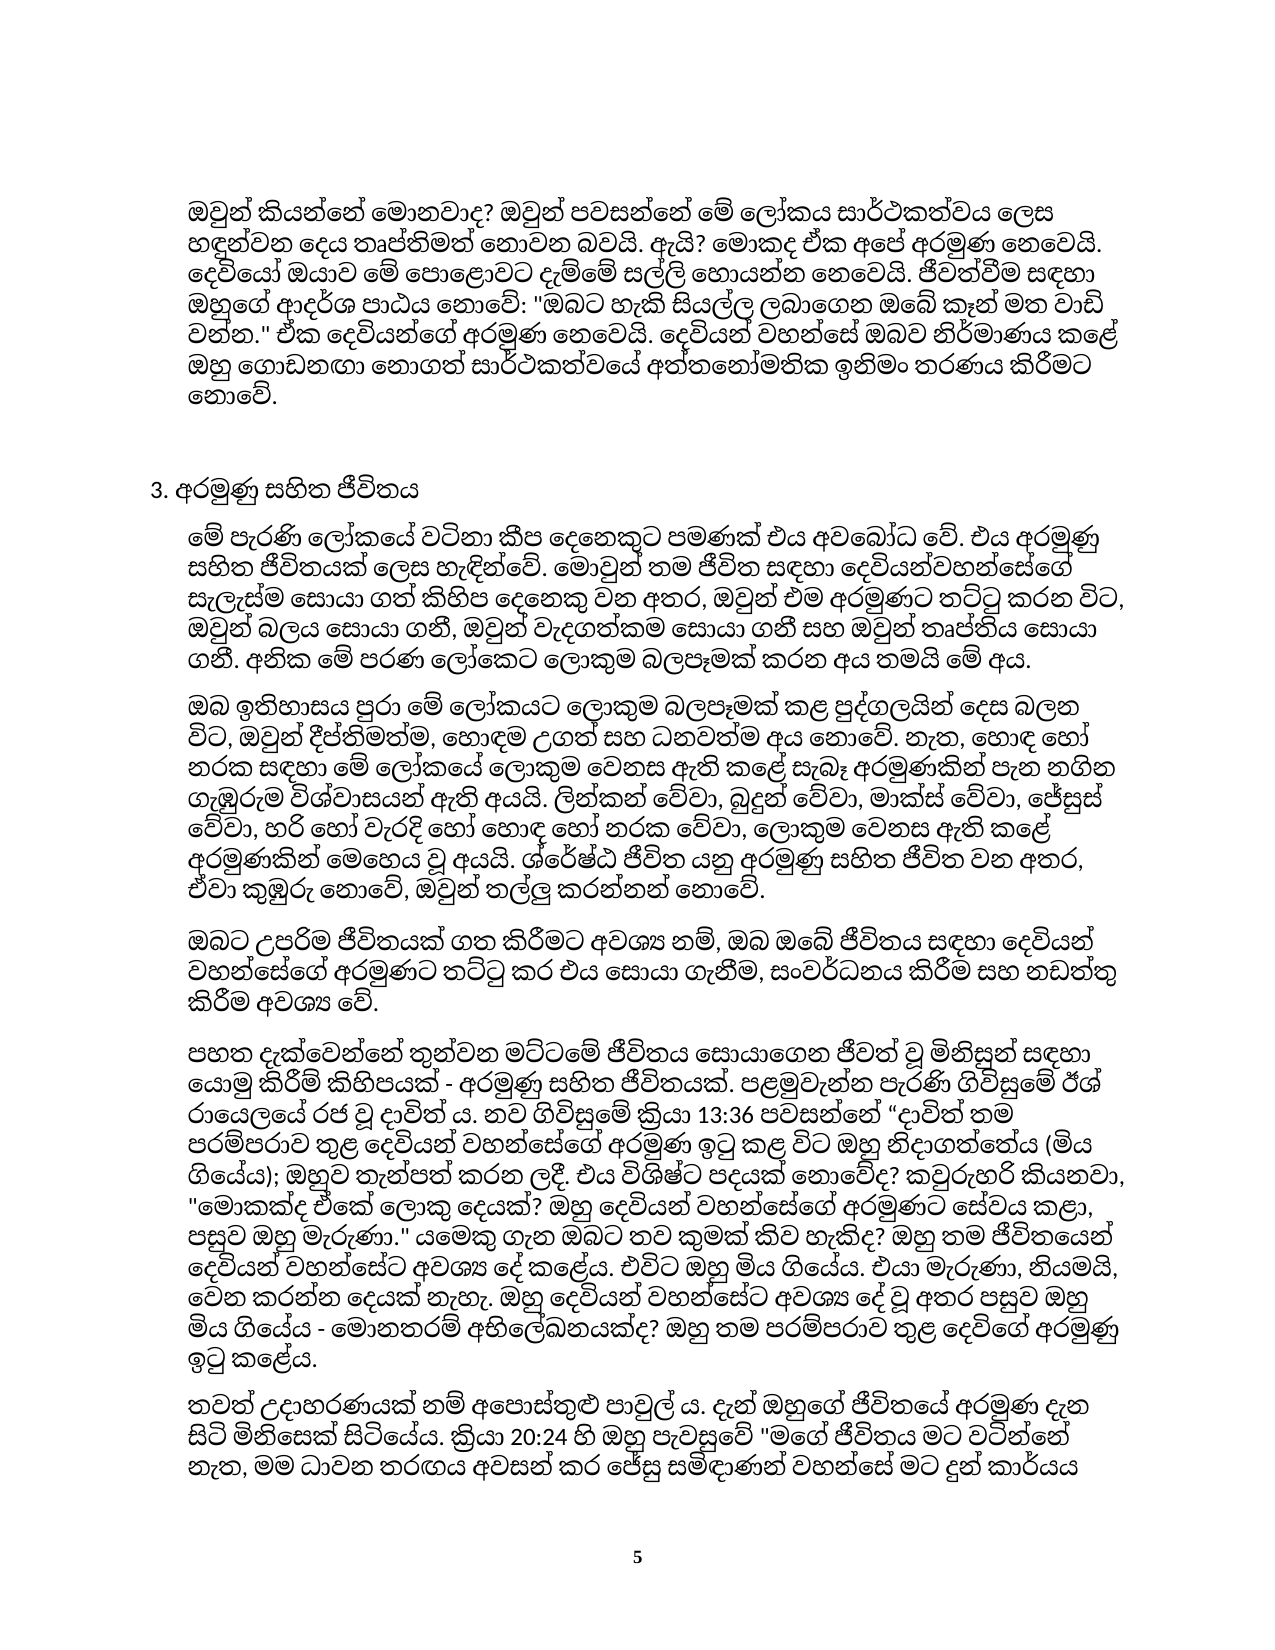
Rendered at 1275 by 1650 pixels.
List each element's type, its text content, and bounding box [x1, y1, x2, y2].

text ඔවුන් කියන්නේ මොනවාද? ඔවුන් පවසන්නේ මේ ලෝකය සාර්ථකත්වය ලෙස හඳුන්වන දෙය තෘප්තිමත් නොවන බවයි. ඇයි? මොකද ඒක අපේ අරමුණ නෙවෙයි. දෙවියෝ ඔයාව මේ පොළොවට දැම්මේ සල්ලි හොයන්න නෙවෙයි. ජීවත්වීම සඳහා ඔහුගේ ආදර්ශ පාඨය නොවේ: "ඔබට හැකි සියල්ල ලබාගෙන ඔබේ කෑන් මත වාඩි වන්න." ඒක දෙවියන්ගේ අරමුණ නෙවෙයි. දෙවියන් වහන්සේ ඔබව නිර්මාණය කළේ ඔහු ගොඩනඟා නොගත් සාර්ථකත්වයේ අත්තනෝමතික ඉනිමං තරණය කිරීමට නොවේ. [187, 197, 1125, 411]
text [187, 1390, 1125, 1482]
text මේ පැරණි ලෝකයේ වටිනා කීප දෙනෙකුට පමණක් එය අවබෝධ වේ. එය අරමුණු සහිත ජීවිතයක් ලෙස හැඳින්වේ. මොවුන් තම ජීවිත සඳහා දෙවියන්වහන්සේගේ සැලැස්ම සොයා ගත් කිහිප දෙනෙකු වන අතර, ඔවුන් එම අරමුණට තට්ටු කරන විට, ඔවුන් බලය සොයා ගනී, ඔවුන් වැදගත්කම සොයා ගනී සහ ඔවුන් තෘප්තිය සොයා ගනී. අනික මේ පරණ ලෝකෙට ලොකුම බලපෑමක් කරන අය තමයි මේ අය. [187, 522, 1125, 674]
text පහත දැක්වෙන්නේ තුන්වන මට්ටමේ ජීවිතය සොයාගෙන ජීවත් වූ මිනිසුන් සඳහා යොමු කිරීම් කිහිපයක් - අරමුණු සහිත ජීවිතයක්. පළමුවැන්න පැරණි ගිවිසුමේ ඊශ්‍රායෙලයේ රජ වූ දාවිත් ය. නව ගිවිසුමේ ක්‍රියා 13:36 පවසන්නේ “දාවිත් තම පරම්පරාව තුළ දෙවියන් වහන්සේගේ අරමුණ ඉටු කළ විට ඔහු නිදාගත්තේය (මිය ගියේය); ඔහුව තැන්පත් කරන ලදී. එය විශිෂ්ට පදයක් නොවේද? කවුරුහරි කියනවා, "මොකක්ද ඒකේ ලොකු දෙයක්? ඔහු දෙවියන් වහන්සේගේ අරමුණට සේවය කළා, පසුව ඔහු මැරුණා." යමෙකු ගැන ඔබට තව කුමක් කිව හැකිද? ඔහු තම ජීවිතයෙන් දෙවියන් වහන්සේට අවශ්‍ය දේ කළේය. එවිට ඔහු මිය ගියේය. එයා මැරුණා, නියමයි, වෙන කරන්න දෙයක් නැහැ. ඔහු දෙවියන් වහන්සේට අවශ්‍ය දේ වූ අතර පසුව ඔහු මිය ගියේය - මොනතරම් අභිලේඛනයක්ද? ඔහු තම පරම්පරාව තුළ දෙවිගේ අරමුණු ඉටු කළේය. [187, 1038, 1125, 1374]
text 3. අරමුණු සහිත ජීවිතය [150, 475, 1125, 505]
text ඔබ ඉතිහාසය පුරා මේ ලෝකයට ලොකුම බලපෑමක් කළ පුද්ගලයින් දෙස බලන විට, ඔවුන් දීප්තිමත්ම, හොඳම උගත් සහ ධනවත්ම අය නොවේ. නැත, හොඳ හෝ නරක සඳහා මේ ලෝකයේ ලොකුම වෙනස ඇති කළේ සැබෑ අරමුණකින් පැන නගින ගැඹුරුම විශ්වාසයන් ඇති අයයි. ලින්කන් වේවා, බුදුන් වේවා, මාක්ස් වේවා, ජේසුස් වේවා, හරි හෝ වැරදි හෝ හොඳ හෝ නරක වේවා, ලොකුම වෙනස ඇති කළේ අරමුණකින් මෙහෙය වූ අයයි. ශ්රේෂ්ඨ ජීවිත යනු අරමුණු සහිත ජීවිත වන අතර, ඒවා කුඹුරු නොවේ, ඔවුන් තල්ලු කරන්නන් නොවේ. [187, 691, 1125, 905]
text ඔබට උපරිම ජීවිතයක් ගත කිරීමට අවශ්‍ය නම්, ඔබ ඔබේ ජීවිතය සඳහා දෙවියන් වහන්සේගේ අරමුණට තට්ටු කර එය සොයා ගැනීම, සංවර්ධනය කිරීම සහ නඩත්තු කිරීම අවශ්‍ය වේ. [187, 926, 1125, 1017]
